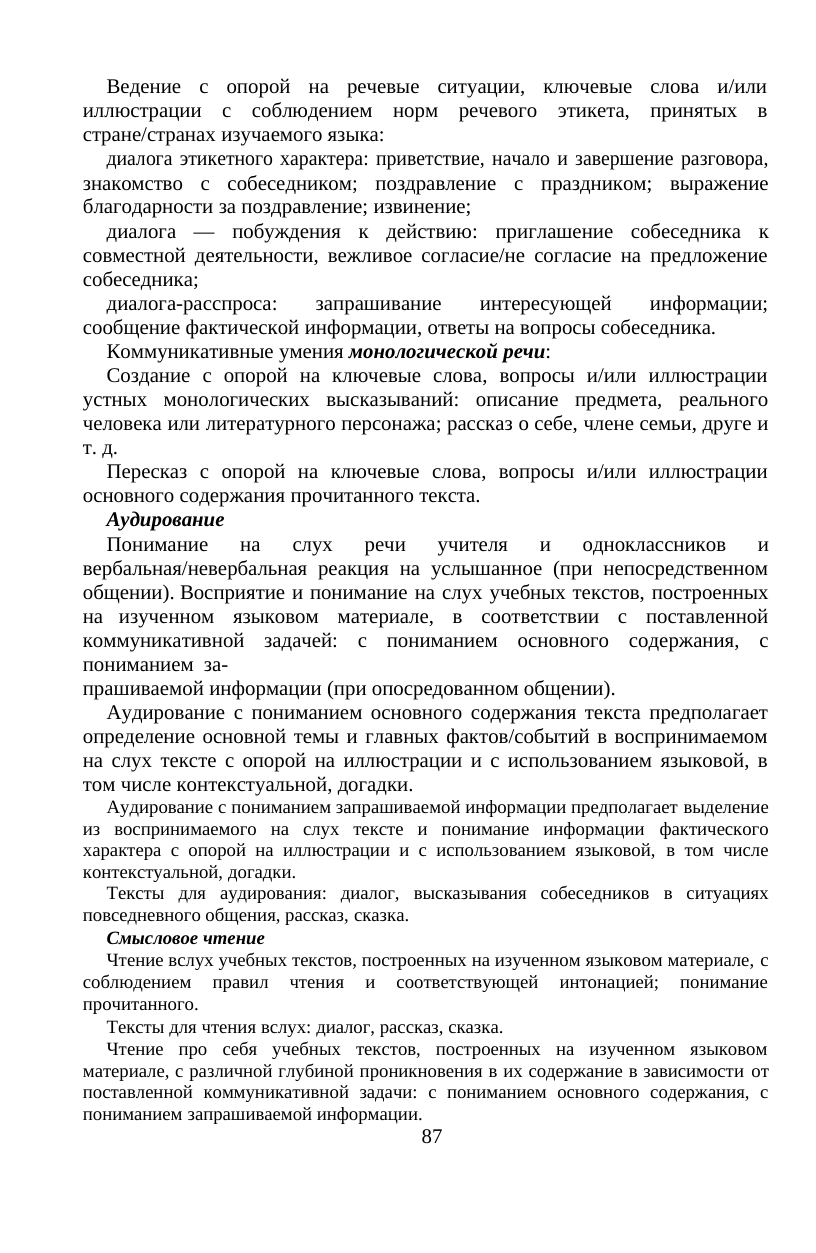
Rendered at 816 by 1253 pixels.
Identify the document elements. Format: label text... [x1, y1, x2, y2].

text прашиваемой информации (при опосредованном общении). [83, 676, 816, 700]
text Чтение про себя учебных текстов, построенных на изученном языковом материале, с различной глубиной проникновения в их содержание в зависимости от поставленной коммуникативной задачи: с пониманием основного содержания, с пониманием запрашиваемой информации. [83, 1038, 769, 1124]
text диалога-расспроса: запрашивание интересующей информации; сообщение фактической информации, ответы на вопросы собеседника. [83, 291, 768, 339]
text Понимание на слух речи учителя и одноклассников и вербальная/невербальная реакция на услышанное (при непосредственном общении). Восприятие и понимание на слух учебных текстов, построенных на изученном языковом материале, в соответствии с поставленной коммуникативной задачей: с пониманием основного содержания, с пониманием за- [83, 531, 769, 676]
text Аудирование с пониманием запрашиваемой информации предполагает выделение из воспринимаемого на слух тексте и понимание информации фактического характера с опорой на иллюстрации и с использованием языковой, в том числе контекстуальной, догадки. [83, 796, 769, 882]
subtitle Смысловое чтение [106, 926, 816, 949]
text Чтение вслух учебных текстов, построенных на изученном языковом материале, с соблюдением правил чтения и соответствующей интонацией; понимание прочитанного. [83, 949, 768, 1014]
subtitle Аудирование [106, 508, 816, 531]
text Тексты для аудирования: диалог, высказывания собеседников в ситуациях повседневного общения, рассказ, сказка. [83, 882, 768, 925]
text диалога этикетного характера: приветствие, начало и завершение разговора, знакомство с собеседником; поздравление с праздником; выражение благодарности за поздравление; извинение; [83, 146, 769, 218]
text Тексты для чтения вслух: диалог, рассказ, сказка. [106, 1014, 816, 1038]
text диалога — побуждения к действию: приглашение собеседника к совместной деятельности, вежливое согласие/не согласие на предложение собеседника; [83, 218, 769, 291]
text Аудирование с пониманием основного содержания текста предполагает определение основной темы и главных фактов/событий в воспринимаемом на слух тексте с опорой на иллюстрации и с использованием языковой, в том числе контекстуальной, догадки. [83, 700, 768, 796]
text Ведение с опорой на речевые ситуации, ключевые слова и/или иллюстрации с соблюдением норм речевого этикета, принятых в стране/странах изучаемого языка: [83, 74, 768, 146]
text Пересказ с опорой на ключевые слова, вопросы и/или иллюстрации основного содержания прочитанного текста. [83, 459, 768, 507]
text Создание с опорой на ключевые слова, вопросы и/или иллюстрации устных монологических высказываний: описание предмета, реального человека или литературного персонажа; рассказ о себе, члене семьи, друге и т. д. [83, 363, 769, 459]
text Коммуникативные умения монологической речи: [106, 339, 816, 363]
